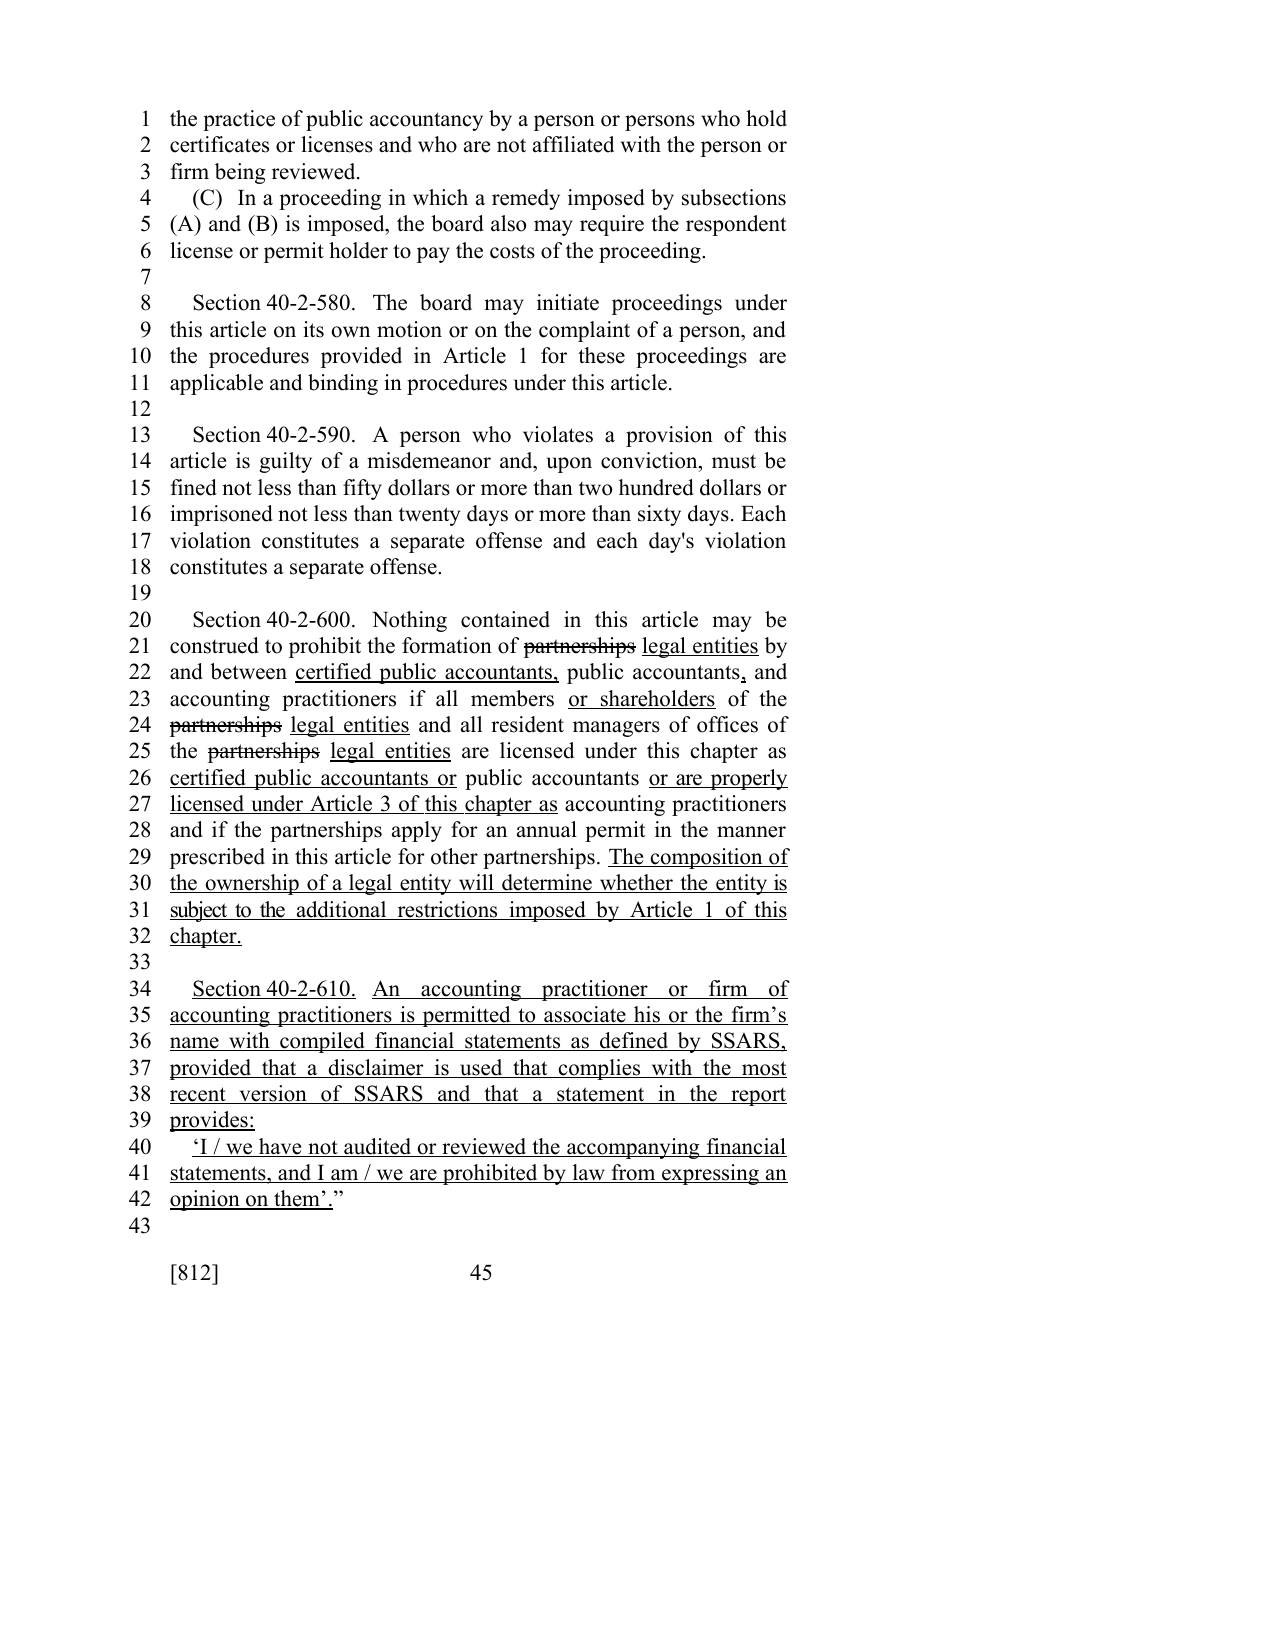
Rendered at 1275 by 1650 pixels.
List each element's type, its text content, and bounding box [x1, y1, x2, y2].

text Section 40-2-580. The board may initiate proceedings under this article on its own motion or on the complaint of a person, and the procedures provided in Article 1 for these proceedings are applicable and binding in procedures under this article. [169, 289, 787, 395]
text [169, 105, 787, 184]
text Section 40-2-600. Nothing contained in this article may be construed to prohibit the formation of partnerships legal entities by and between certified public accountants, public accountants, and accounting practitioners if all members or shareholders of the partnerships legal entities and all resident managers of offices of the partnerships legal entities are licensed under this chapter as certified public accountants or public accountants or are properly licensed under Article 3 of this chapter as accounting practitioners and if the partnerships apply for an annual permit in the manner prescribed in this article for other partnerships. The composition of the ownership of a legal entity will determine whether the entity is subject to the additional restrictions imposed by Article 1 of this chapter. [169, 606, 787, 892]
text ‘I / we have not audited or reviewed the accompanying financial statements, and I am / we are prohibited by law from expressing an opinion on them’.” [169, 1183, 787, 1212]
text Section 40-2-610. An accounting practitioner or firm of accounting practitioners is permitted to associate his or the firm’s name with compiled financial statements as defined by SSARS, provided that a disclaimer is used that complies with the most recent version of SSARS and that a statement in the report provides: [169, 975, 787, 1024]
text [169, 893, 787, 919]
text (C) In a proceeding in which a remedy imposed by subsections (A) and (B) is imposed, the board also may require the respondent license or permit holder to pay the costs of the proceeding. [169, 184, 787, 263]
text ‘I / we have not audited or reviewed the accompanying financial statements, and I am / we are prohibited by law from expressing an opinion on them’.” [169, 1133, 787, 1182]
text Section 40-2-590. A person who violates a provision of this article is guilty of a misdemeanor and, upon conviction, must be fined not less than fifty dollars or more than two hundred dollars or imprisoned not less than twenty days or more than sixty days. Each violation constitutes a separate offense and each day's violation constitutes a separate offense. [169, 421, 787, 579]
